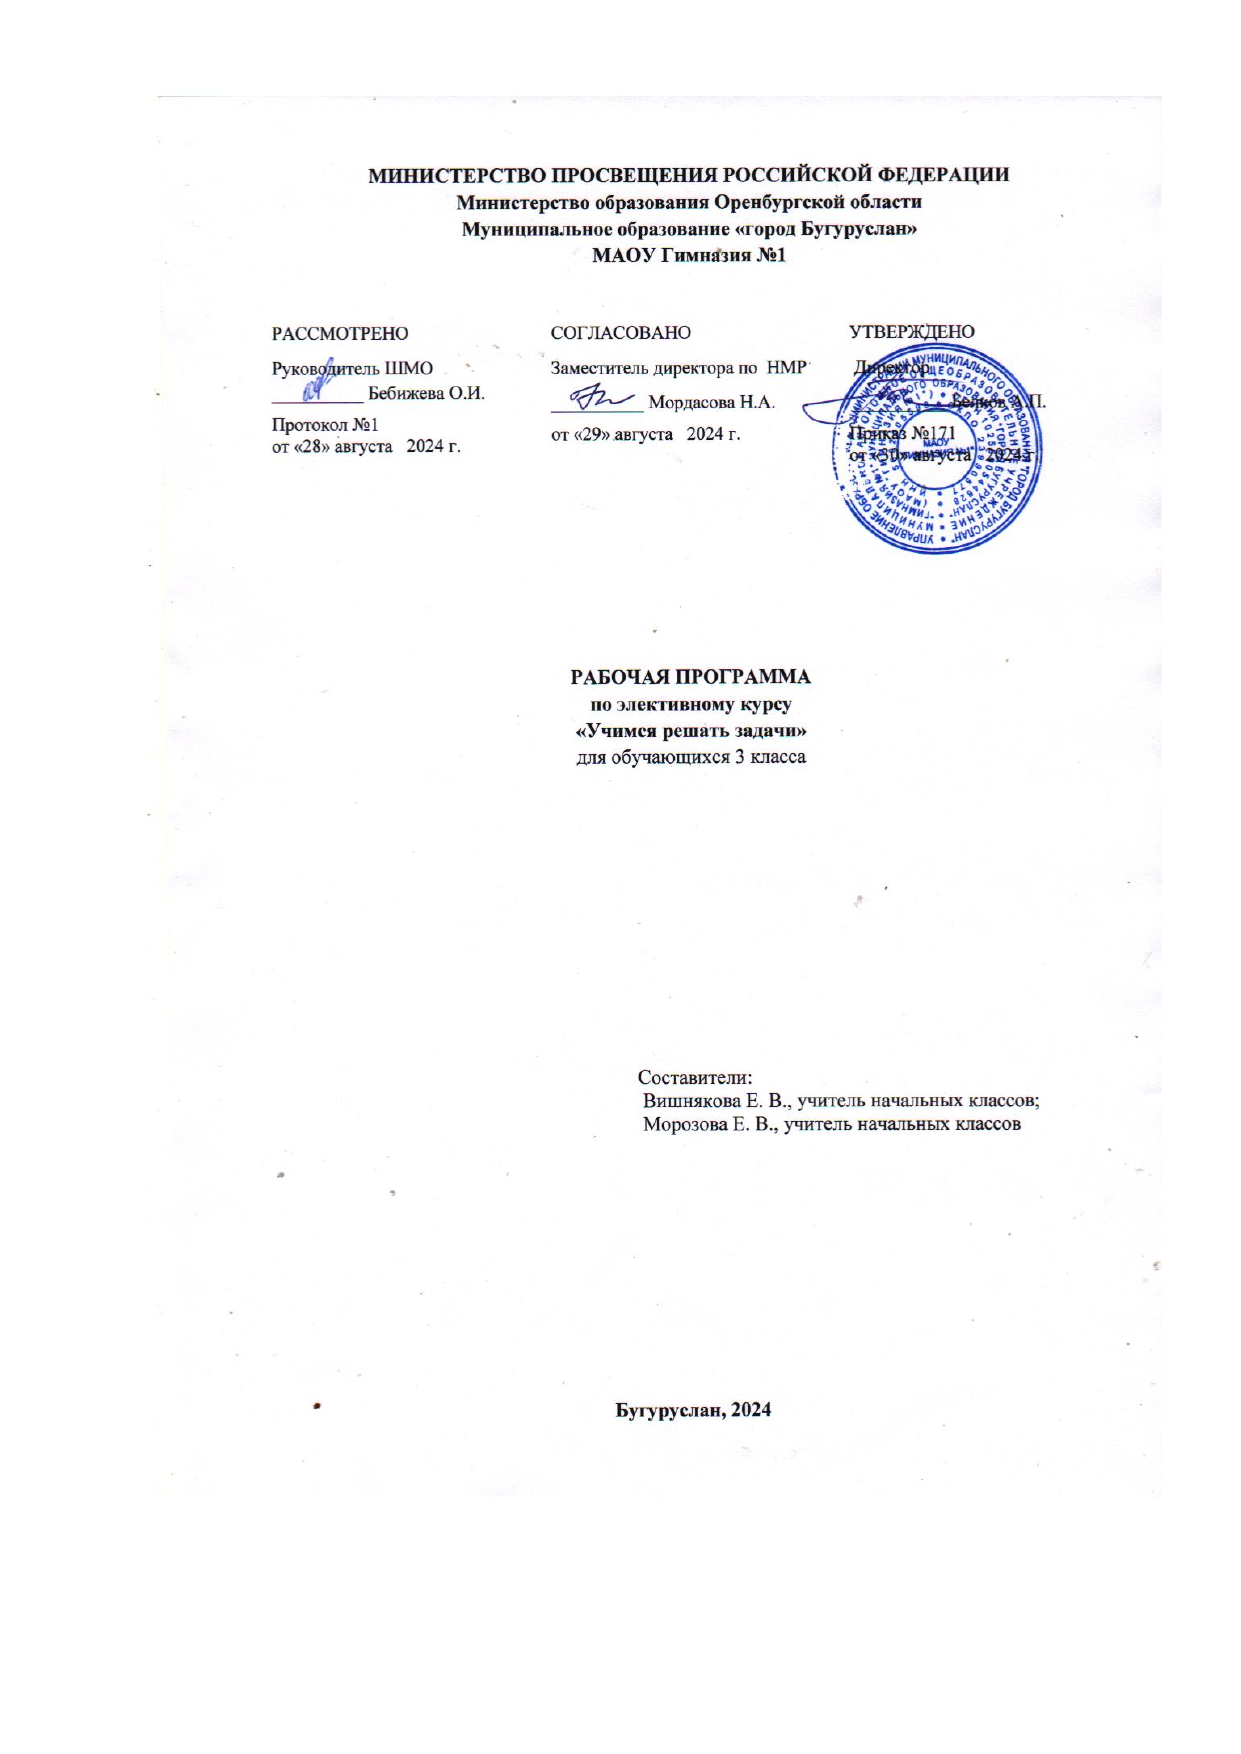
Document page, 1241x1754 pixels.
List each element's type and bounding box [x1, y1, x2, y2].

picture [147, 88, 1162, 1505]
